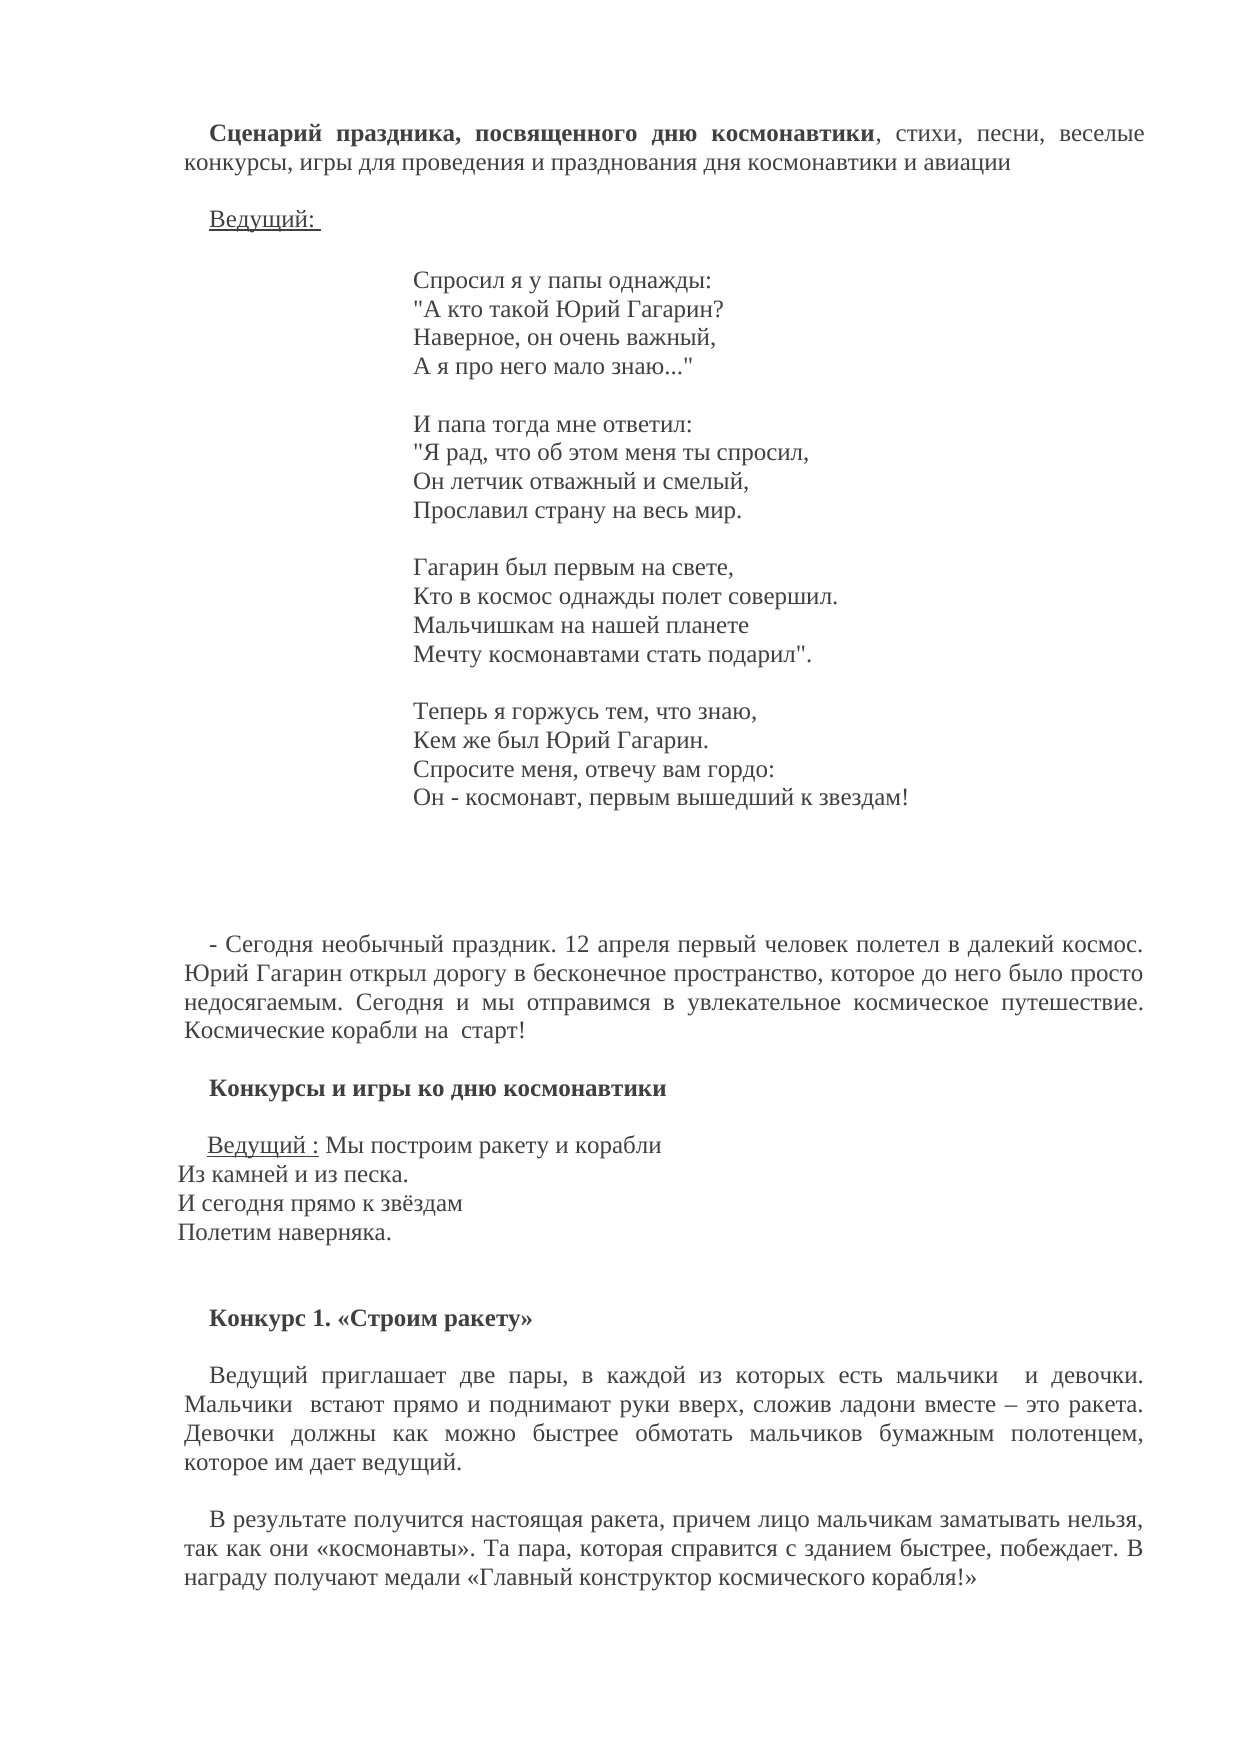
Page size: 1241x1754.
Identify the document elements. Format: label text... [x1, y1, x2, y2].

text Ведущий: [184, 204, 1145, 233]
text В результате получится настоящая ракета, причем лицо мальчикам заматывать нельзя, так как они «космонавты». Та пара, которая справится с зданием быстрее, побеждает. В награду получают медали «Главный конструктор космического корабля!» [184, 1504, 1145, 1591]
text Конкурсы и игры ко дню космонавтики [184, 1073, 1145, 1102]
text Полетим наверняка. [177, 1217, 1152, 1246]
text - Сегодня необычный праздник. 12 апреля первый человек полетел в далекий космос. Юрий Гагарин открыл дорогу в бесконечное пространство, которое до него было просто недосягаемым. Сегодня и мы отправимся в увлекательное космическое путешествие. Космические корабли на старт! [184, 929, 1145, 1044]
text Ведущий приглашает две пары, в каждой из которых есть мальчики и девочки. Мальчики встают прямо и поднимают руки вверх, сложив ладони вместе – это ракета. Девочки должны как можно быстрее обмотать мальчиков бумажным полотенцем, которое им дает ведущий. [184, 1361, 1145, 1476]
table_header Спросил я у папы однажды: "А кто такой Юрий Гагарин? Наверное, он очень важный, А я про него мало знаю..." И папа тогда мне ответил: "Я рад, что об этом меня ты спросил, Он летчик отважный и смелый, Прославил страну на весь мир. Гагарин был первым на свете, Кто в космос однажды полет совершил. Мальчишкам на нашей планете Мечту космонавтами стать подарил". Теперь я горжусь тем, что знаю, Кем же был Юрий Гагарин. Спросите меня, отвечу вам гордо: Он - космонавт, первым вышедший к звездам! [410, 233, 919, 814]
text И сегодня прямо к звёздам [177, 1188, 1152, 1217]
text Ведущий : Мы построим ракету и корабли [207, 1131, 1152, 1159]
text Сценарий праздника, посвященного дню космонавтики, стихи, песни, веселые конкурсы, игры для проведения и празднования дня космонавтики и авиации [184, 118, 1145, 176]
text Конкурс 1. «Строим ракету» [184, 1303, 1145, 1332]
text Из камней и из песка. [177, 1159, 1152, 1188]
